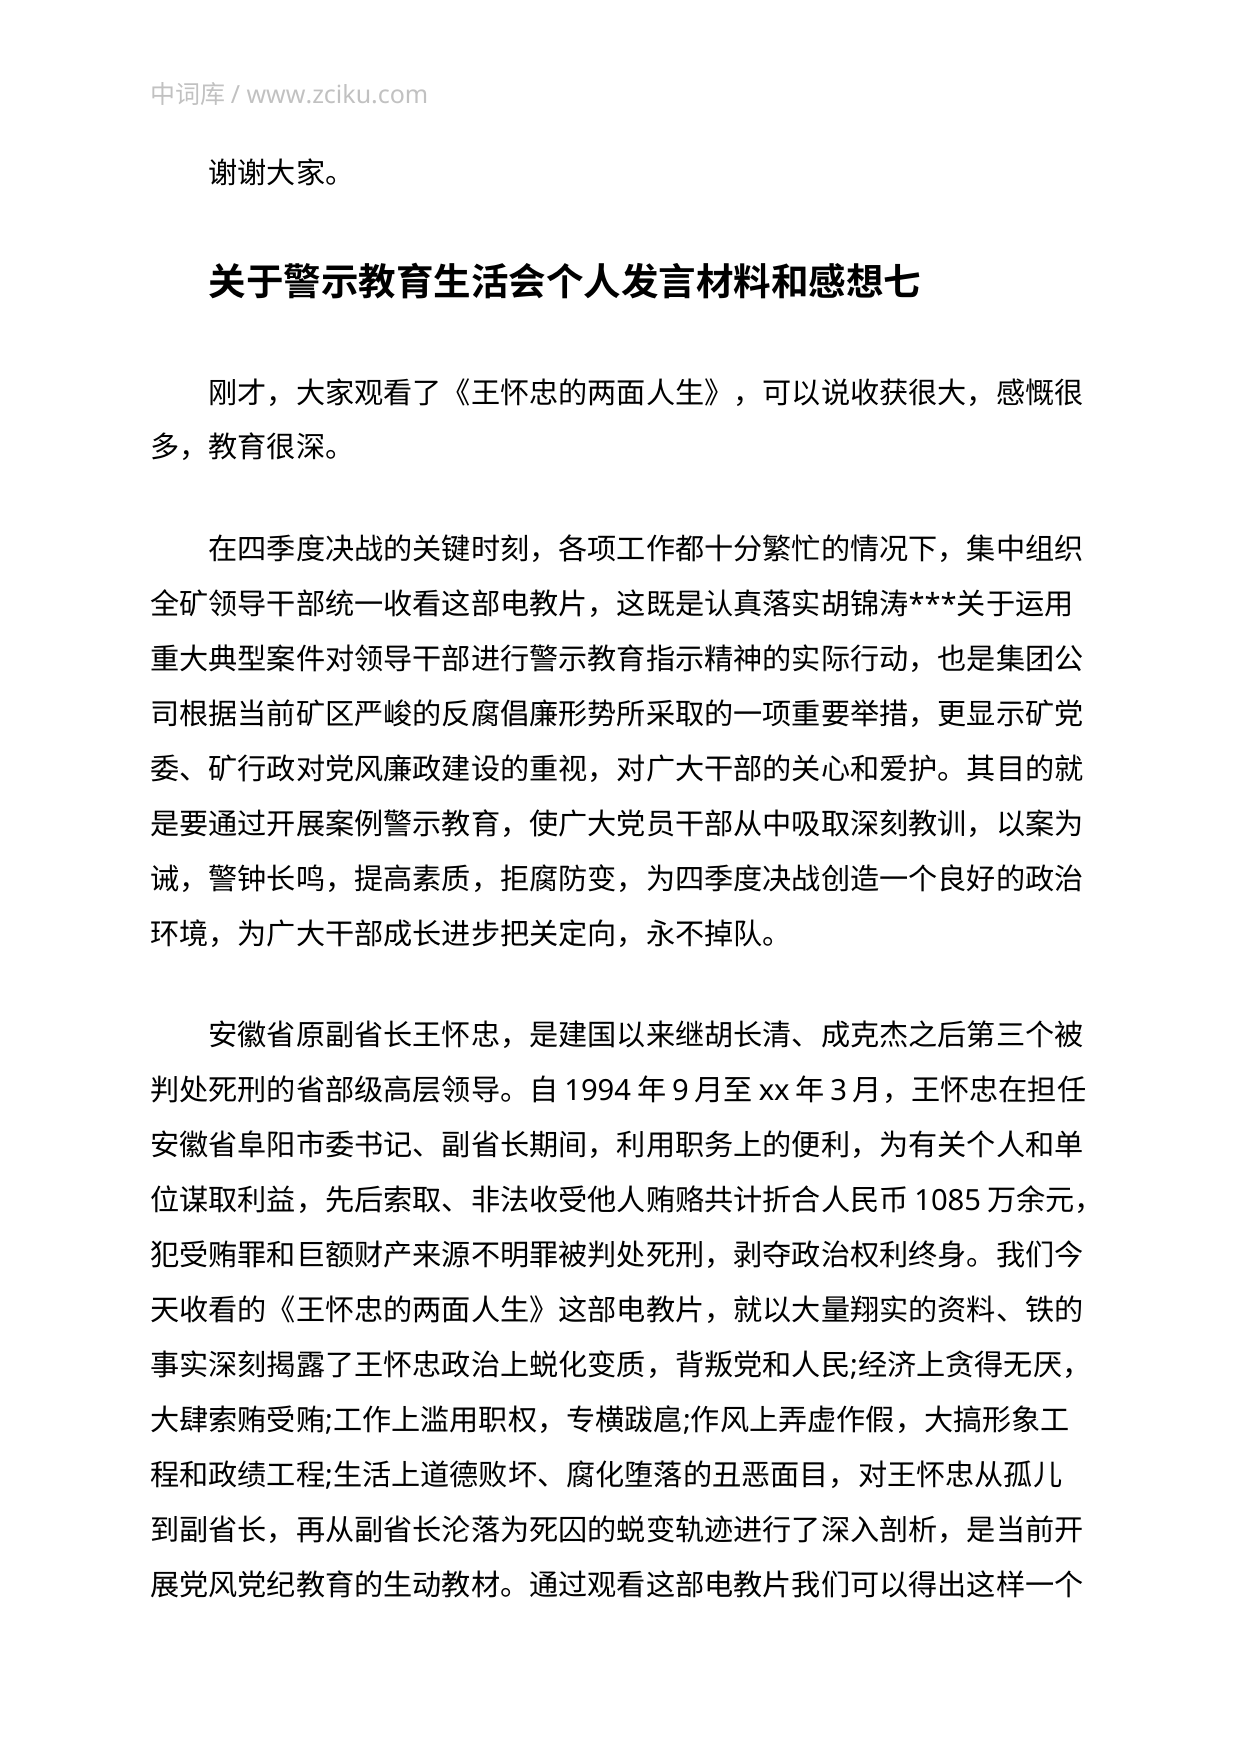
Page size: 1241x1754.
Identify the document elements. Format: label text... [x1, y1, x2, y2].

text 关于警示教育生活会个人发言材料和感想七 [150, 252, 1090, 306]
text 谢谢大家。 [150, 150, 1090, 192]
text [150, 1012, 1090, 1604]
text 刚才，大家观看了《王怀忠的两面人生》，可以说收获很大，感慨很多，教育很深。 [150, 369, 1090, 466]
text 在四季度决战的关键时刻，各项工作都十分繁忙的情况下，集中组织全矿领导干部统一收看这部电教片，这既是认真落实胡锦涛***关于运用重大典型案件对领导干部进行警示教育指示精神的实际行动，也是集团公司根据当前矿区严峻的反腐倡廉形势所采取的一项重要举措，更显示矿党委、矿行政对党风廉政建设的重视，对广大干部的关心和爱护。其目的就是要通过开展案例警示教育，使广大党员干部从中吸取深刻教训，以案为诫，警钟长鸣，提高素质，拒腐防变，为四季度决战创造一个良好的政治环境，为广大干部成长进步把关定向，永不掉队。 [150, 526, 1090, 952]
